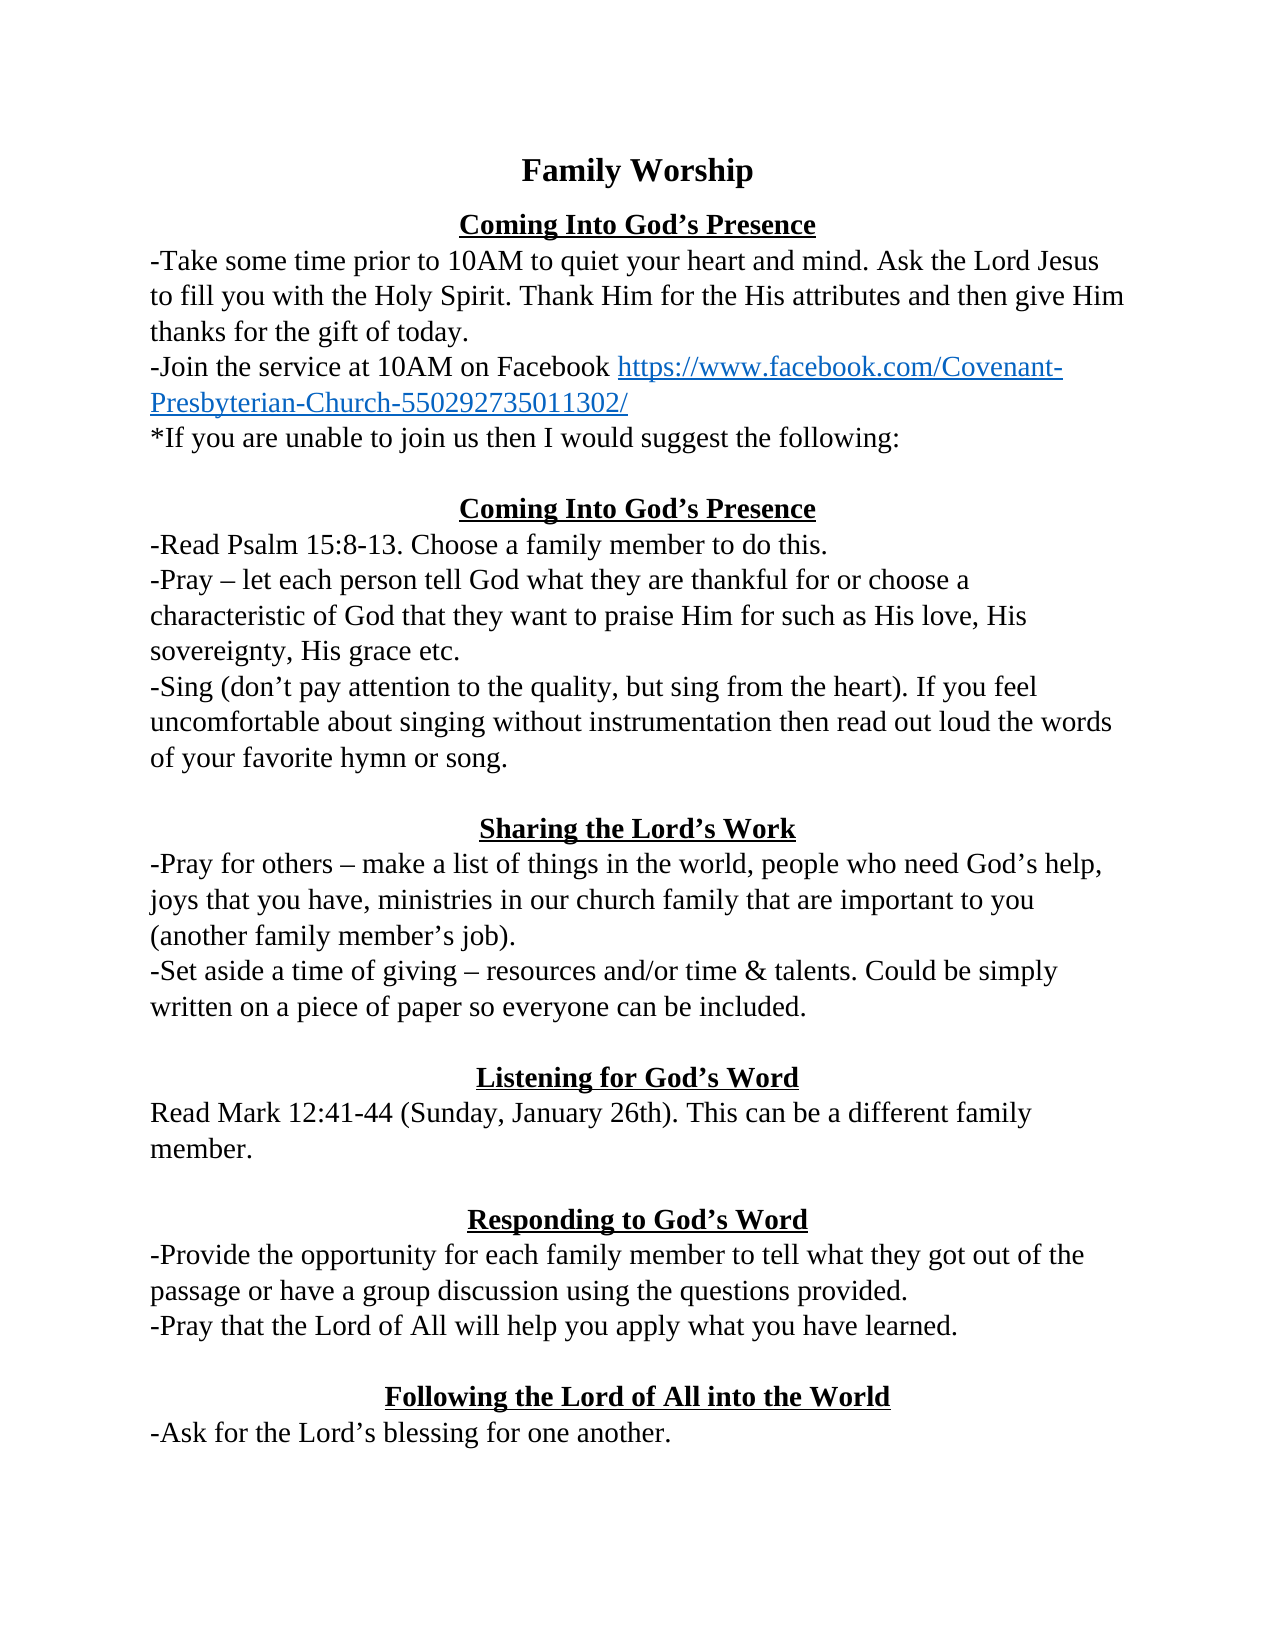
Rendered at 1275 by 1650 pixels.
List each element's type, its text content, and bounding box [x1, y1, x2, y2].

text Coming Into God’s Presence [150, 491, 1125, 525]
text Coming Into God’s Presence [150, 207, 1125, 241]
text *If you are unable to join us then I would suggest the following: [150, 420, 1125, 454]
text -Join the service at 10AM on Facebook https://www.facebook.com/Covenant-Presbyterian-Church-550292735011302/ [150, 349, 1125, 418]
text -Take some time prior to 10AM to quiet your heart and mind. Ask the Lord Jesus to fill you with the Holy Spirit. Thank Him for the His attributes and then give Him thanks for the gift of today. [150, 243, 1125, 347]
text -Set aside a time of giving – resources and/or time & talents. Could be simply written on a piece of paper so everyone can be included. [150, 953, 1125, 1022]
text Following the Lord of All into the World [150, 1379, 1125, 1413]
text -Pray – let each person tell God what they are thankful for or choose a characteristic of God that they want to praise Him for such as His love, His sovereignty, His grace etc. [150, 562, 1125, 667]
text -Provide the opportunity for each family member to tell what they got out of the passage or have a group discussion using the questions provided. [150, 1237, 1125, 1306]
text -Pray for others – make a list of things in the world, people who need God’s help, joys that you have, ministries in our church family that are important to you (another family member’s job). [150, 847, 1125, 951]
text Family Worship [150, 150, 1125, 188]
text -Pray that the Lord of All will help you apply what you have learned. [150, 1308, 1125, 1342]
text Listening for God’s Word [150, 1060, 1125, 1093]
text Read Mark 12:41-44 (Sunday, January 26th). This can be a different family member. [150, 1095, 1125, 1164]
text -Sing (don’t pay attention to the quality, but sing from the heart). If you feel uncomfortable about singing without instrumentation then read out loud the words of your favorite hymn or song. [150, 669, 1125, 774]
text -Ask for the Lord’s blessing for one another. [150, 1415, 1125, 1448]
text -Read Psalm 15:8-13. Choose a family member to do this. [150, 527, 1125, 561]
text Sharing the Lord’s Work [150, 811, 1125, 845]
text Responding to God’s Word [150, 1202, 1125, 1235]
